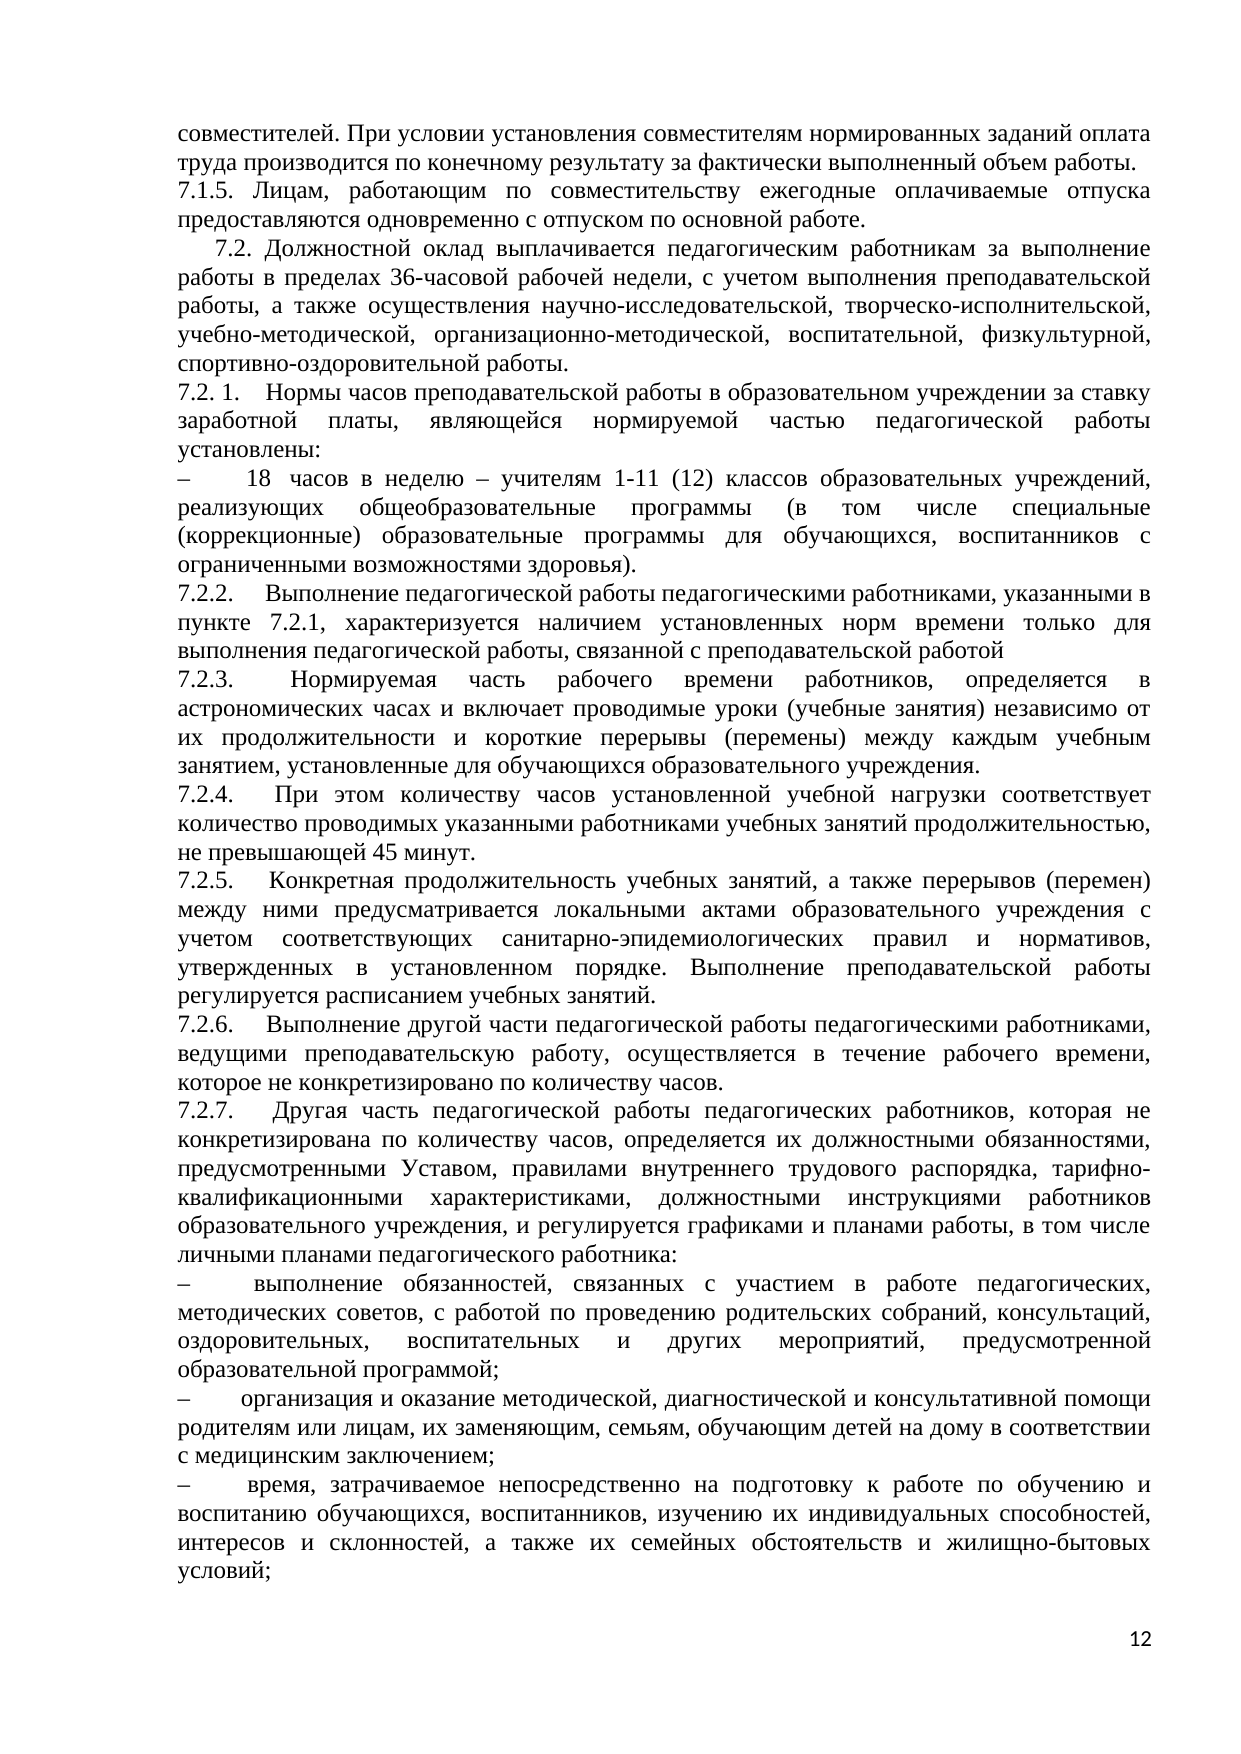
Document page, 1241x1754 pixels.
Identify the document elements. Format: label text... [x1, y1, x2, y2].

text – 18 часов в неделю – учителям 1-11 (12) классов образовательных учреждений, реализующих общеобразовательные программы (в том числе специальные (коррекционные) образовательные программы для обучающихся, воспитанников с ограниченными возможностями здоровья). [177, 463, 1152, 578]
text 7.2.7. Другая часть педагогической работы педагогических работников, которая не конкретизирована по количеству часов, определяется их должностными обязанностями, предусмотренными Уставом, правилами внутреннего трудового распорядка, тарифно-квалификационными характеристиками, должностными инструкциями работников образовательного учреждения, и регулируется графиками и планами работы, в том числе личными планами педагогического работника: [177, 1096, 1152, 1268]
text 7.2. 1. Нормы часов преподавательской работы в образовательном учреждении за ставку заработной платы, являющейся нормируемой частью педагогической работы установлены: [177, 377, 1152, 463]
text 7.2. Должностной оклад выплачивается педагогическим работникам за выполнение работы в пределах 36-часовой рабочей недели, с учетом выполнения преподавательской работы, а также осуществления научно-исследовательской, творческо-исполнительской, учебно-методической, организационно-методической, воспитательной, физкультурной, спортивно-оздоровительной работы. [177, 233, 1152, 377]
text – организация и оказание методической, диагностической и консультативной помощи родителям или лицам, их заменяющим, семьям, обучающим детей на дому в соответствии с медицинским заключением; [177, 1383, 1152, 1469]
text 7.1.5. Лицам, работающим по совместительству ежегодные оплачиваемые отпуска предоставляются одновременно с отпуском по основной работе. [177, 176, 1152, 233]
text 7.2.3. Нормируемая часть рабочего времени работников, определяется в астрономических часах и включает проводимые уроки (учебные занятия) независимо от их продолжительности и короткие перерывы (перемены) между каждым учебным занятием, установленные для обучающихся образовательного учреждения. [177, 664, 1152, 779]
text 7.2.5. Конкретная продолжительность учебных занятий, а также перерывов (перемен) между ними предусматривается локальными актами образовательного учреждения с учетом соответствующих санитарно-эпидемиологических правил и нормативов, утвержденных в установленном порядке. Выполнение преподавательской работы регулируется расписанием учебных занятий. [177, 866, 1152, 1009]
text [177, 118, 1152, 176]
text 7.2.4. При этом количеству часов установленной учебной нагрузки соответствует количество проводимых указанными работниками учебных занятий продолжительностью, не превышающей 45 минут. [177, 779, 1152, 866]
text 7.2.6. Выполнение другой части педагогической работы педагогическими работниками, ведущими преподавательскую работу, осуществляется в течение рабочего времени, которое не конкретизировано по количеству часов. [177, 1009, 1152, 1096]
text – выполнение обязанностей, связанных с участием в работе педагогических, методических советов, с работой по проведению родительских собраний, консультаций, оздоровительных, воспитательных и других мероприятий, предусмотренной образовательной программой; [177, 1268, 1152, 1383]
text 7.2.2. Выполнение педагогической работы педагогическими работниками, указанными в пункте 7.2.1, характеризуется наличием установленных норм времени только для выполнения педагогической работы, связанной с преподавательской работой [177, 578, 1152, 664]
text – время, затрачиваемое непосредственно на подготовку к работе по обучению и воспитанию обучающихся, воспитанников, изучению их индивидуальных способностей, интересов и склонностей, а также их семейных обстоятельств и жилищно-бытовых условий; [177, 1469, 1152, 1584]
